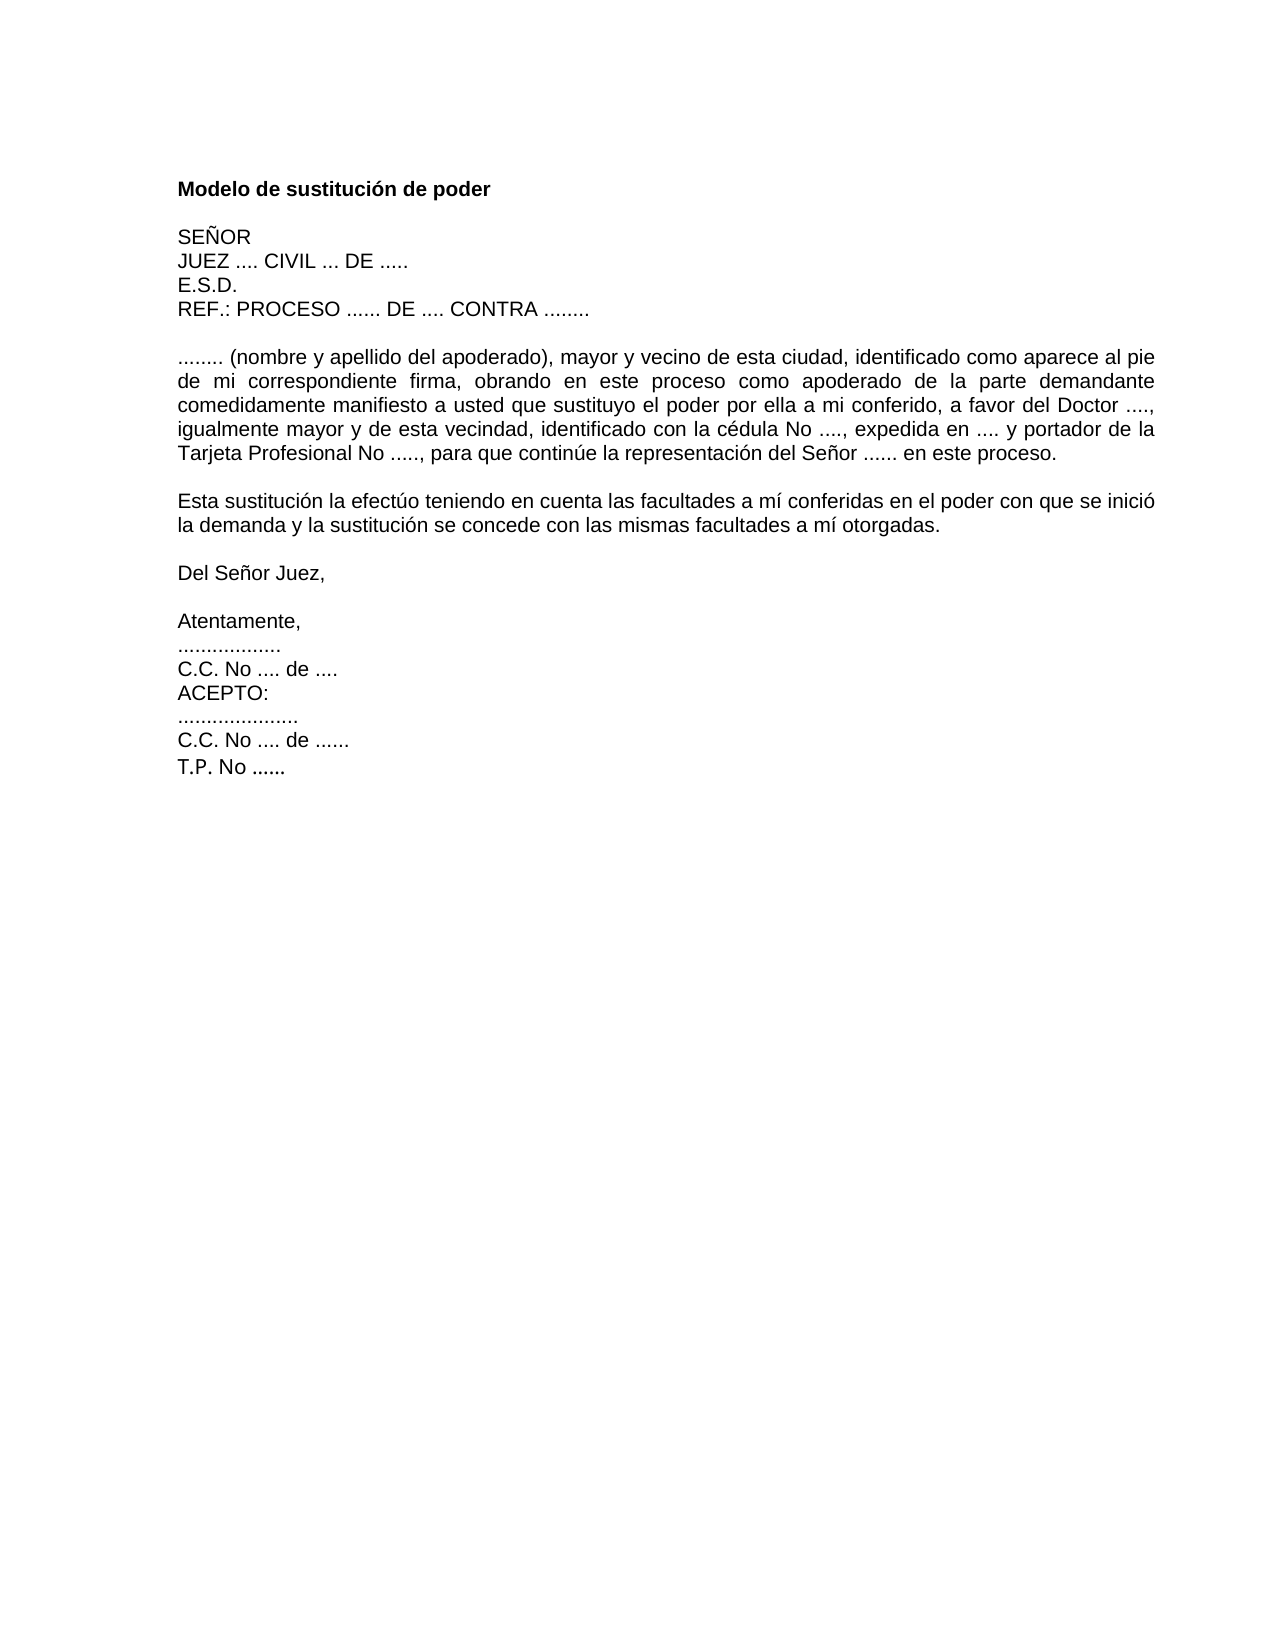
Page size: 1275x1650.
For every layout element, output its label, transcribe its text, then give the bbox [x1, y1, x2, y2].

text ACEPTO: [177, 680, 1157, 704]
text .................. [177, 632, 1157, 656]
text Atentamente, [177, 608, 1157, 632]
text SEÑOR [177, 225, 1157, 249]
text JUEZ .... CIVIL ... DE ..... [177, 249, 1157, 273]
text C.C. No .... de .... [177, 656, 1157, 680]
text REF.: PROCESO ...... DE .... CONTRA ........ [177, 297, 1157, 321]
text Esta sustitución la efectúo teniendo en cuenta las facultades a mí conferidas en el poder con que se inició la demanda y la sustitución se concede con las mismas facultades a mí otorgadas. [177, 489, 1157, 537]
text E.S.D. [177, 273, 1157, 297]
text ........ (nombre y apellido del apoderado), mayor y vecino de esta ciudad, identificado como aparece al pie de mi correspondiente firma, obrando en este proceso como apoderado de la parte demandante comedidamente manifiesto a usted que sustituyo el poder por ella a mi conferido, a favor del Doctor ...., igualmente mayor y de esta vecindad, identificado con la cédula No ...., expedida en .... y portador de la Tarjeta Profesional No ....., para que continúe la representación del Señor ...... en este proceso. [177, 345, 1157, 465]
text Modelo de sustitución de poder [177, 177, 1157, 201]
text C.C. No .... de ...... [177, 728, 1157, 752]
text T.P. No ...... [177, 752, 1157, 781]
text ..................... [177, 704, 1157, 728]
text Del Señor Juez, [177, 561, 1157, 584]
